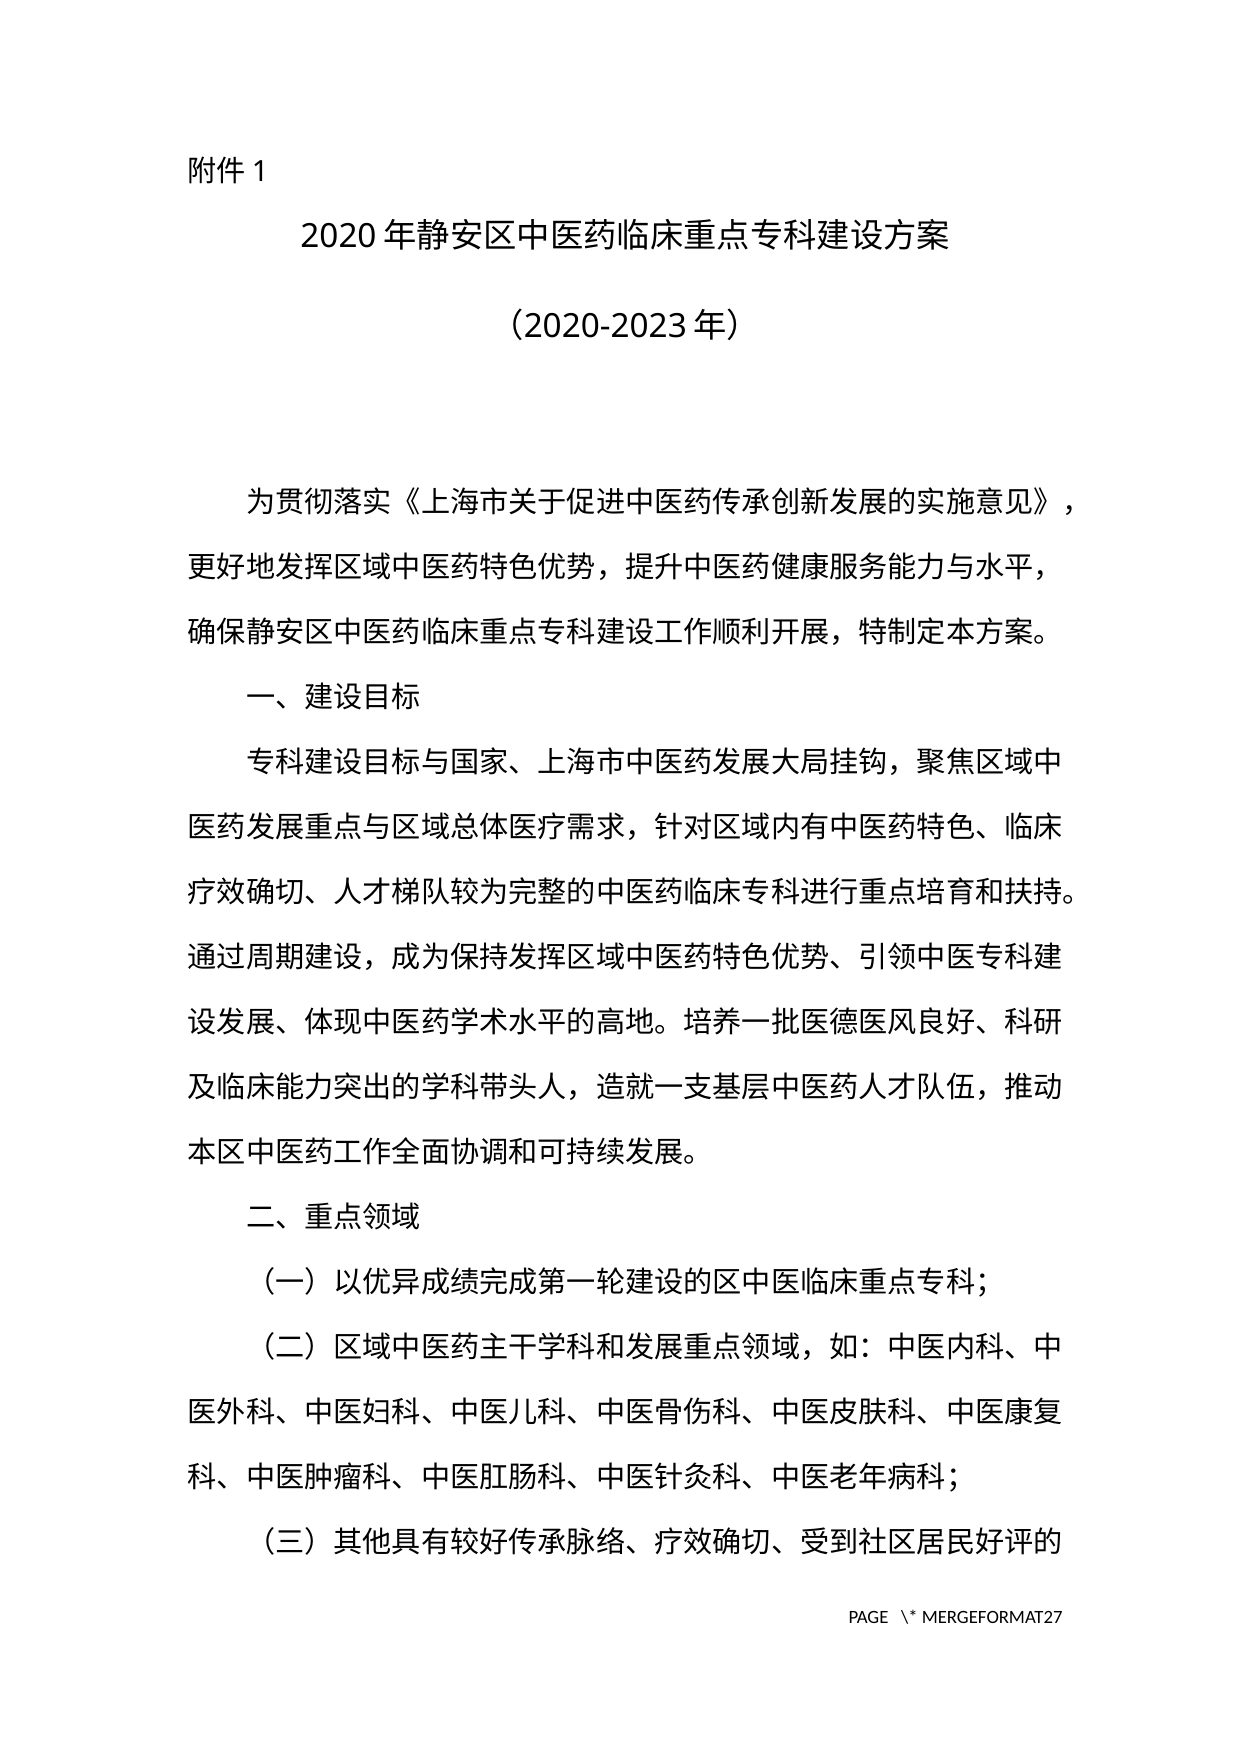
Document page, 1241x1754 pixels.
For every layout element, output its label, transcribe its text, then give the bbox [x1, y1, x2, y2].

text 2020年静安区中医药临床重点专科建设方案 [187, 201, 1062, 266]
text （一）以优异成绩完成第一轮建设的区中医临床重点专科； [187, 1247, 1062, 1312]
text （二）区域中医药主干学科和发展重点领域，如：中医内科、中医外科、中医妇科、中医儿科、中医骨伤科、中医皮肤科、中医康复科、中医肿瘤科、中医肛肠科、中医针灸科、中医老年病科； [187, 1312, 1062, 1507]
text 专科建设目标与国家、上海市中医药发展大局挂钩，聚焦区域中医药发展重点与区域总体医疗需求，针对区域内有中医药特色、临床疗效确切、人才梯队较为完整的中医药临床专科进行重点培育和扶持。通过周期建设，成为保持发挥区域中医药特色优势、引领中医专科建设发展、体现中医药学术水平的高地。培养一批医德医风良好、科研及临床能力突出的学科带头人，造就一支基层中医药人才队伍，推动本区中医药工作全面协调和可持续发展。 [187, 727, 1062, 1182]
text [187, 1507, 1062, 1572]
text 附件1 [187, 136, 1062, 201]
text 一、建设目标 [187, 662, 1062, 727]
text 二、重点领域 [187, 1182, 1062, 1247]
text （2020-2023年） [187, 290, 1062, 355]
text 为贯彻落实《上海市关于促进中医药传承创新发展的实施意见》，更好地发挥区域中医药特色优势，提升中医药健康服务能力与水平，确保静安区中医药临床重点专科建设工作顺利开展，特制定本方案。 [187, 467, 1062, 662]
